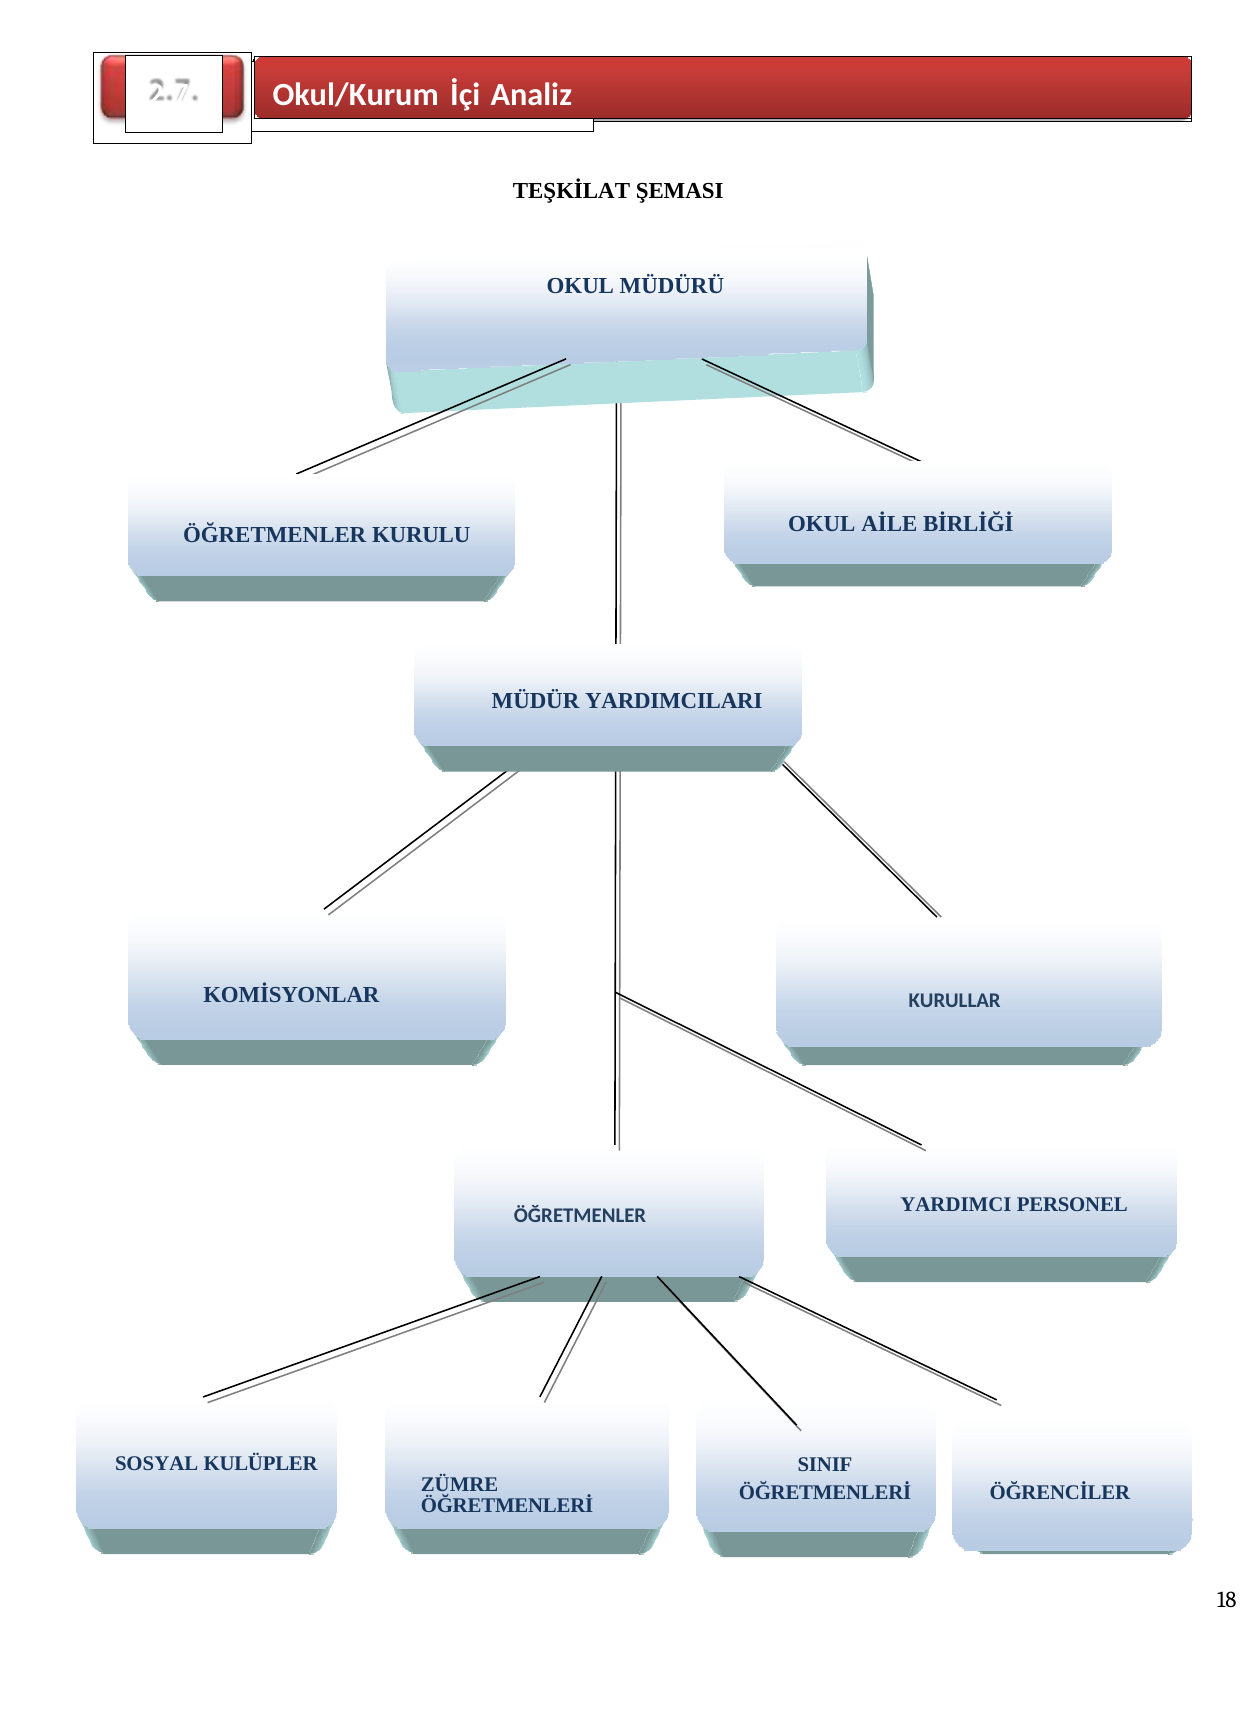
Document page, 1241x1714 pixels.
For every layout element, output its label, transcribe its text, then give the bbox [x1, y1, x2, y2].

picture [255, 57, 1191, 118]
picture [724, 461, 1112, 587]
picture [76, 1396, 337, 1555]
picture [386, 241, 874, 414]
picture [252, 62, 593, 131]
text TEŞKİLAT ŞEMASI [0, 177, 1236, 203]
picture [385, 1396, 669, 1555]
picture [776, 916, 1162, 1066]
picture [128, 474, 515, 602]
picture [696, 1399, 936, 1558]
picture [826, 1142, 1177, 1283]
picture [94, 53, 251, 143]
picture [454, 1144, 764, 1302]
picture [128, 909, 506, 1066]
picture [952, 1418, 1194, 1555]
picture [414, 644, 802, 772]
